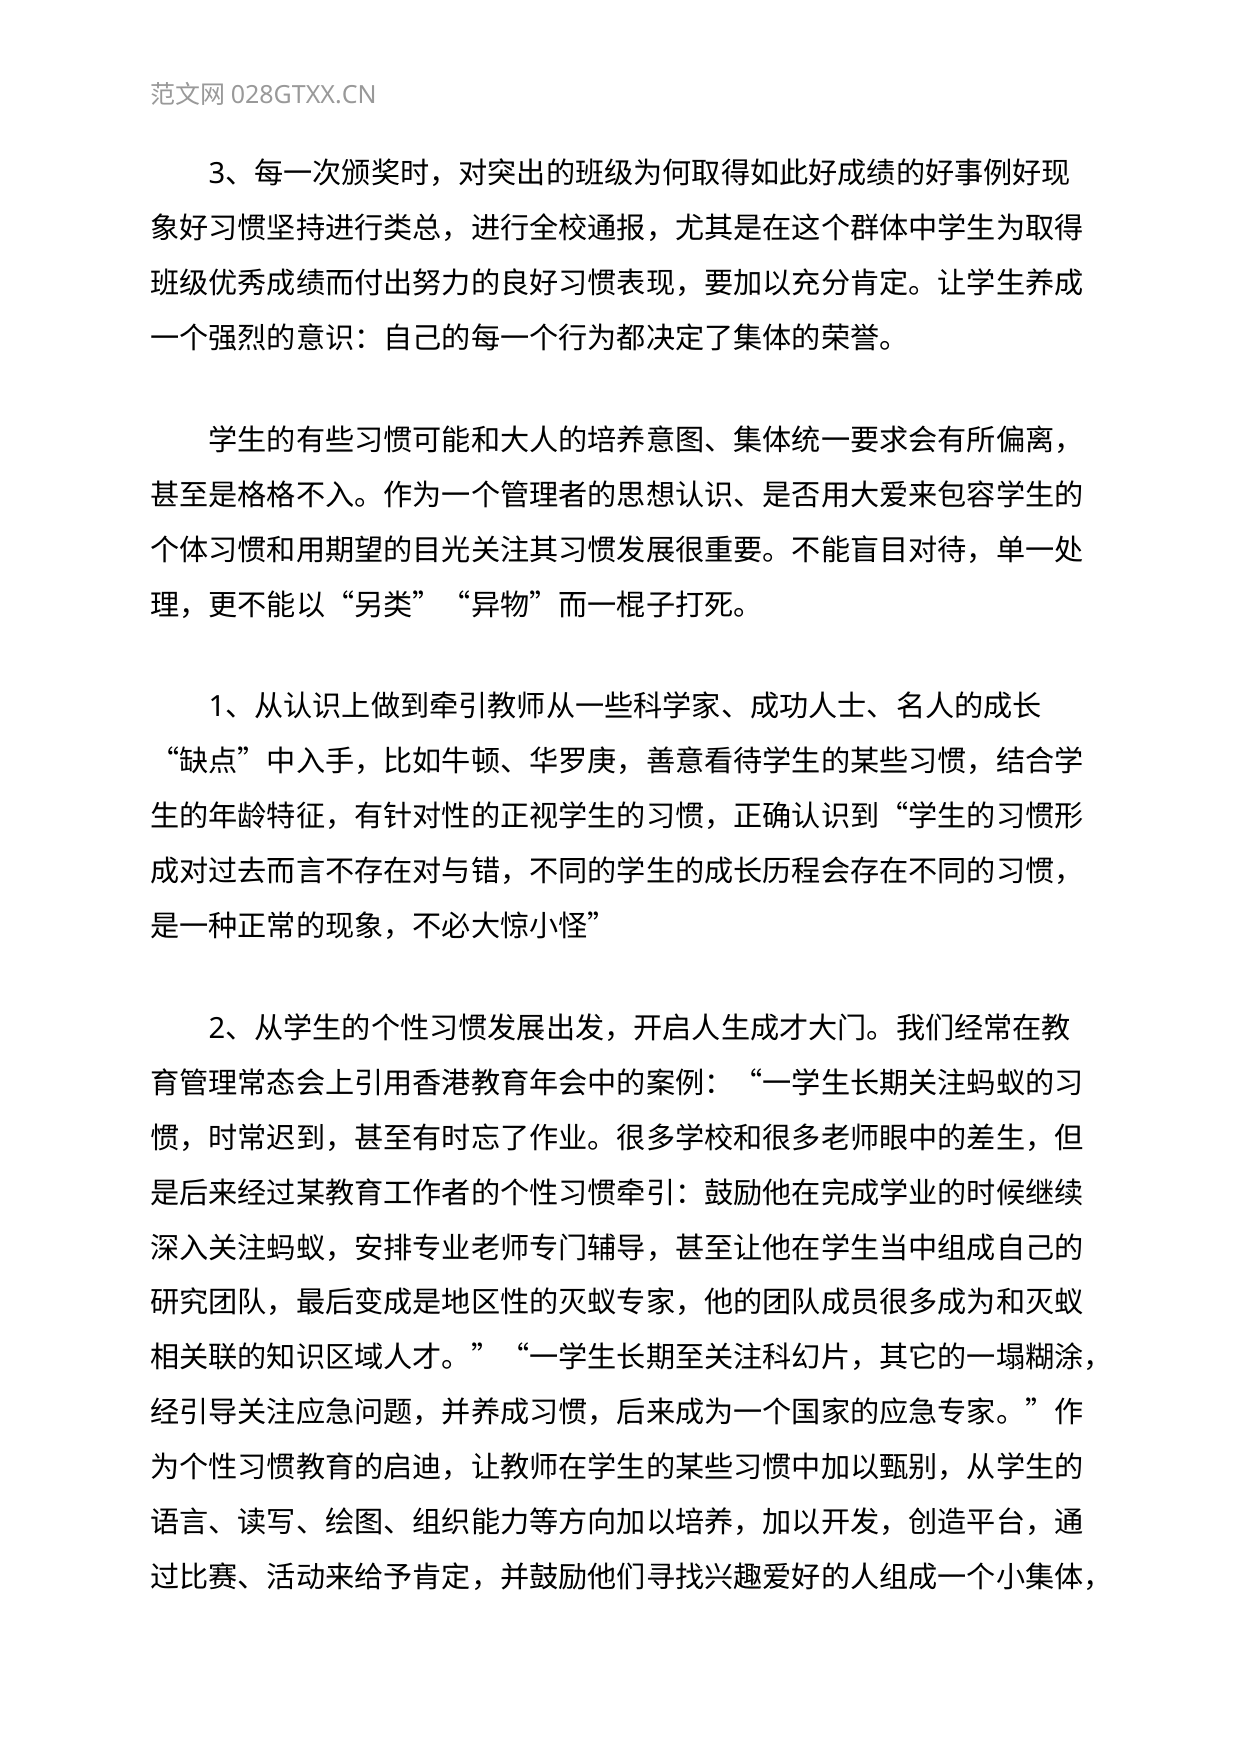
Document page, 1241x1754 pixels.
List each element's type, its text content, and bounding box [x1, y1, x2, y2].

text 学生的有些习惯可能和大人的培养意图、集体统一要求会有所偏离，甚至是格格不入。作为一个管理者的思想认识、是否用大爱来包容学生的个体习惯和用期望的目光关注其习惯发展很重要。不能盲目对待，单一处理，更不能以“另类”“异物”而一棍子打死。 [150, 417, 1090, 623]
text 1、从认识上做到牵引教师从一些科学家、成功人士、名人的成长“缺点”中入手，比如牛顿、华罗庚，善意看待学生的某些习惯，结合学生的年龄特征，有针对性的正视学生的习惯，正确认识到“学生的习惯形成对过去而言不存在对与错，不同的学生的成长历程会存在不同的习惯，是一种正常的现象，不必大惊小怪” [150, 683, 1090, 945]
text 3、每一次颁奖时，对突出的班级为何取得如此好成绩的好事例好现象好习惯坚持进行类总，进行全校通报，尤其是在这个群体中学生为取得班级优秀成绩而付出努力的良好习惯表现，要加以充分肯定。让学生养成一个强烈的意识：自己的每一个行为都决定了集体的荣誉。 [150, 150, 1090, 357]
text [150, 1004, 1090, 1596]
